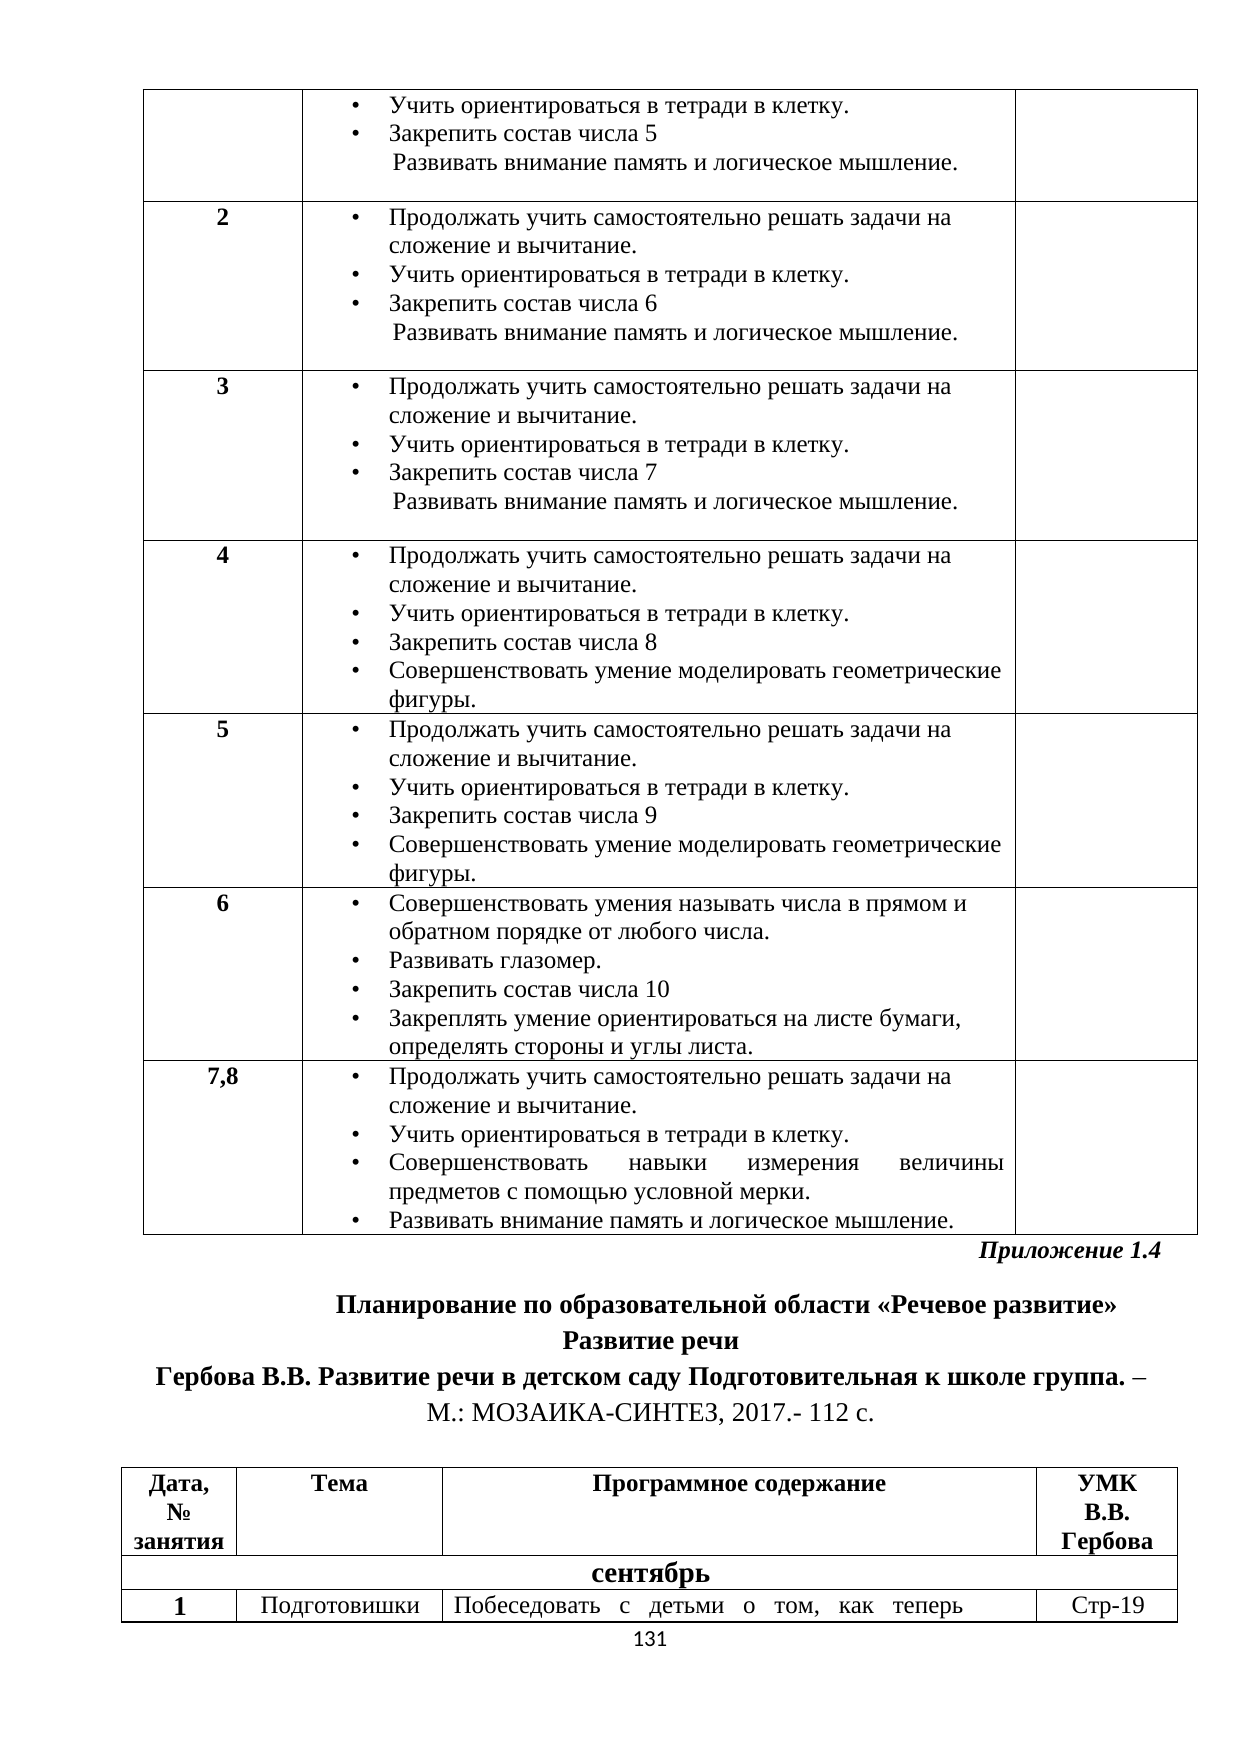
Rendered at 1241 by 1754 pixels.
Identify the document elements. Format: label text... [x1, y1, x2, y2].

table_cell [443, 1590, 1036, 1621]
table_cell 1 [144, 90, 302, 201]
text Развитие речи [133, 1324, 1168, 1356]
table_cell Стр-19 [1037, 1590, 1177, 1621]
table_cell 6 [144, 888, 302, 1060]
table_cell сентябрь [122, 1556, 1177, 1589]
table_cell [1016, 202, 1197, 370]
table_cell [1016, 714, 1197, 887]
table_cell [1016, 90, 1197, 201]
table_cell Продолжать учить самостоятельно решать задачи на сложение и вычитание. Учить ориентироваться в тетради в клетку. Закрепить состав числа 9 Совершенствовать умение моделировать геометрические фигуры. [303, 714, 1015, 887]
table_cell 7,8 [144, 1061, 302, 1234]
table_cell [1016, 541, 1197, 713]
text Планирование по образовательной области «Речевое развитие» [287, 1289, 1166, 1320]
table_header УМК В.В. Гербова [1037, 1468, 1177, 1554]
table_cell 4 [144, 541, 302, 713]
text Приложение 1.4 [979, 1235, 1166, 1263]
table_cell [1016, 1061, 1197, 1234]
table_cell 2 [144, 202, 302, 370]
table_header Программное содержание [443, 1468, 1036, 1554]
table_cell [1016, 888, 1197, 1060]
table_header Тема [237, 1468, 442, 1554]
table_cell [1016, 371, 1197, 539]
table_header Дата, № занятия [122, 1468, 236, 1554]
table_cell Продолжать учить самостоятельно решать задачи на сложение и вычитание. Учить ориентироваться в тетради в клетку. Совершенствовать навыки измерения величины предметов с помощью условной мерки. Развивать внимание память и логическое мышление. [303, 1061, 1015, 1234]
table_cell 1 [122, 1590, 236, 1621]
table_cell Продолжать учить самостоятельно решать задачи на сложение и вычитание. Учить ориентироваться в тетради в клетку. Закрепить состав числа 8 Совершенствовать умение моделировать геометрические фигуры. [303, 541, 1015, 713]
table_cell Продолжать учить самостоятельно решать задачи на сложение и вычитание. Учить ориентироваться в тетради в клетку. Закрепить состав числа 6 Развивать внимание память и логическое мышление. [303, 202, 1015, 370]
table_cell Совершенствовать умения называть числа в прямом и обратном порядке от любого числа. Развивать глазомер. Закрепить состав числа 10 Закреплять умение ориентироваться на листе бумаги, определять стороны и углы листа. [303, 888, 1015, 1060]
text Гербова В.В. Развитие речи в детском саду Подготовительная к школе группа. – М.: МОЗАИКА-СИНТЕЗ, 2017.- 112 с. [133, 1360, 1168, 1427]
table_cell Подготовишки [237, 1590, 442, 1621]
table_cell 3 [144, 371, 302, 539]
table_cell 5 [144, 714, 302, 887]
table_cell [303, 90, 1015, 201]
table_cell Продолжать учить самостоятельно решать задачи на сложение и вычитание. Учить ориентироваться в тетради в клетку. Закрепить состав числа 7 Развивать внимание память и логическое мышление. [303, 371, 1015, 539]
